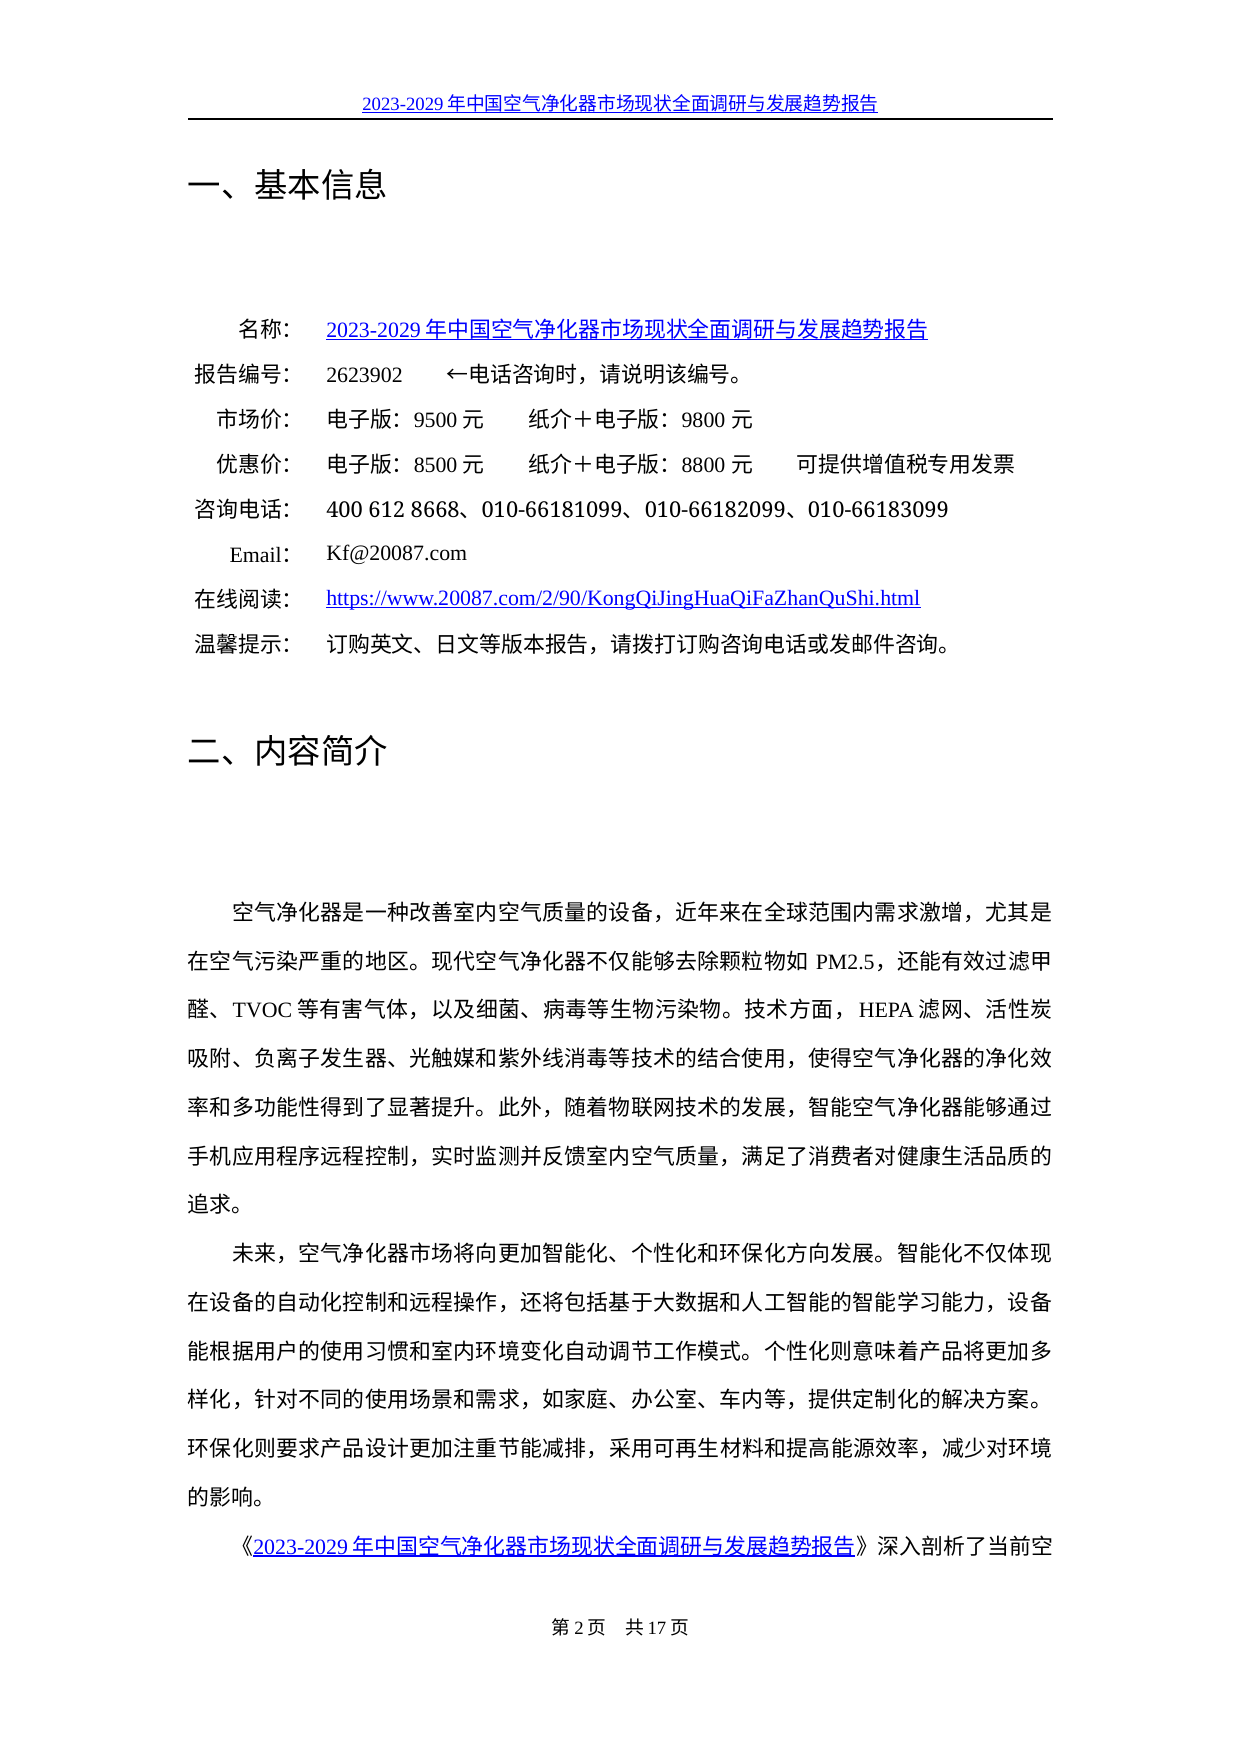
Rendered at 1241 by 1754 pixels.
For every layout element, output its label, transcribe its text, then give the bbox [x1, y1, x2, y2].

table_cell 电子版：8500 元 纸介＋电子版：8800 元 可提供增值税专用发票 [315, 447, 1073, 492]
table_header 名称： [167, 312, 315, 357]
table_cell 电子版：9500 元 纸介＋电子版：9800 元 [315, 402, 1073, 447]
table_cell 2623902 ←电话咨询时，请说明该编号。 [315, 357, 1073, 402]
table_cell 温馨提示： [167, 627, 315, 672]
table_cell 优惠价： [167, 447, 315, 492]
table_cell 市场价： [167, 402, 315, 447]
table_cell 报告编号： [167, 357, 315, 402]
title 一、基本信息 [187, 150, 1053, 215]
title 二、内容简介 [187, 717, 1053, 782]
table_cell 在线阅读： [167, 582, 315, 627]
table_cell Kf@20087.com [315, 537, 1073, 582]
table_cell Email： [167, 537, 315, 582]
table_cell 400 612 8668、010-66181099、010-66182099、010-66183099 [315, 492, 1073, 537]
table_cell 订购英文、日文等版本报告，请拨打订购咨询电话或发邮件咨询。 [315, 627, 1073, 672]
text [187, 894, 1053, 1561]
table_header 2023-2029年中国空气净化器市场现状全面调研与发展趋势报告 [315, 312, 1073, 357]
table_cell 咨询电话： [167, 492, 315, 537]
table_cell [315, 582, 1073, 627]
